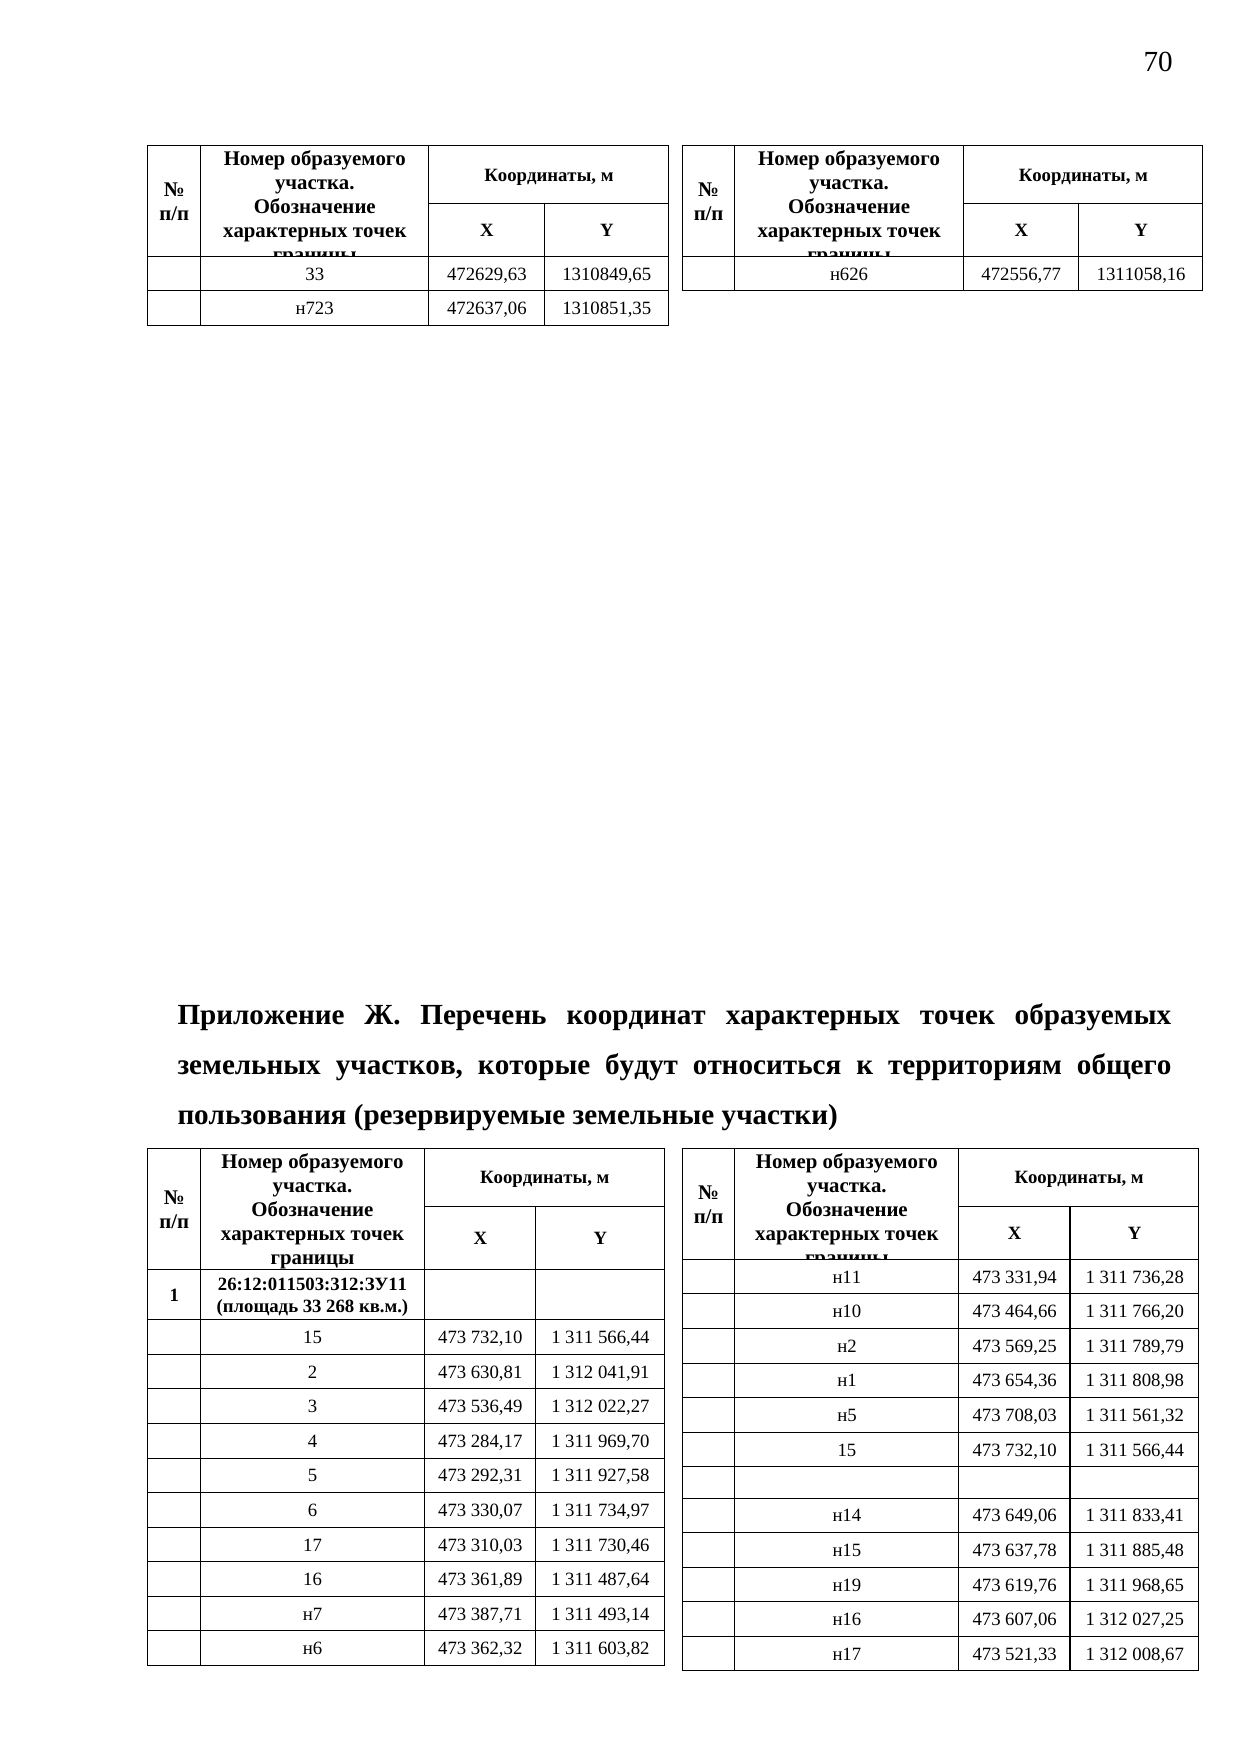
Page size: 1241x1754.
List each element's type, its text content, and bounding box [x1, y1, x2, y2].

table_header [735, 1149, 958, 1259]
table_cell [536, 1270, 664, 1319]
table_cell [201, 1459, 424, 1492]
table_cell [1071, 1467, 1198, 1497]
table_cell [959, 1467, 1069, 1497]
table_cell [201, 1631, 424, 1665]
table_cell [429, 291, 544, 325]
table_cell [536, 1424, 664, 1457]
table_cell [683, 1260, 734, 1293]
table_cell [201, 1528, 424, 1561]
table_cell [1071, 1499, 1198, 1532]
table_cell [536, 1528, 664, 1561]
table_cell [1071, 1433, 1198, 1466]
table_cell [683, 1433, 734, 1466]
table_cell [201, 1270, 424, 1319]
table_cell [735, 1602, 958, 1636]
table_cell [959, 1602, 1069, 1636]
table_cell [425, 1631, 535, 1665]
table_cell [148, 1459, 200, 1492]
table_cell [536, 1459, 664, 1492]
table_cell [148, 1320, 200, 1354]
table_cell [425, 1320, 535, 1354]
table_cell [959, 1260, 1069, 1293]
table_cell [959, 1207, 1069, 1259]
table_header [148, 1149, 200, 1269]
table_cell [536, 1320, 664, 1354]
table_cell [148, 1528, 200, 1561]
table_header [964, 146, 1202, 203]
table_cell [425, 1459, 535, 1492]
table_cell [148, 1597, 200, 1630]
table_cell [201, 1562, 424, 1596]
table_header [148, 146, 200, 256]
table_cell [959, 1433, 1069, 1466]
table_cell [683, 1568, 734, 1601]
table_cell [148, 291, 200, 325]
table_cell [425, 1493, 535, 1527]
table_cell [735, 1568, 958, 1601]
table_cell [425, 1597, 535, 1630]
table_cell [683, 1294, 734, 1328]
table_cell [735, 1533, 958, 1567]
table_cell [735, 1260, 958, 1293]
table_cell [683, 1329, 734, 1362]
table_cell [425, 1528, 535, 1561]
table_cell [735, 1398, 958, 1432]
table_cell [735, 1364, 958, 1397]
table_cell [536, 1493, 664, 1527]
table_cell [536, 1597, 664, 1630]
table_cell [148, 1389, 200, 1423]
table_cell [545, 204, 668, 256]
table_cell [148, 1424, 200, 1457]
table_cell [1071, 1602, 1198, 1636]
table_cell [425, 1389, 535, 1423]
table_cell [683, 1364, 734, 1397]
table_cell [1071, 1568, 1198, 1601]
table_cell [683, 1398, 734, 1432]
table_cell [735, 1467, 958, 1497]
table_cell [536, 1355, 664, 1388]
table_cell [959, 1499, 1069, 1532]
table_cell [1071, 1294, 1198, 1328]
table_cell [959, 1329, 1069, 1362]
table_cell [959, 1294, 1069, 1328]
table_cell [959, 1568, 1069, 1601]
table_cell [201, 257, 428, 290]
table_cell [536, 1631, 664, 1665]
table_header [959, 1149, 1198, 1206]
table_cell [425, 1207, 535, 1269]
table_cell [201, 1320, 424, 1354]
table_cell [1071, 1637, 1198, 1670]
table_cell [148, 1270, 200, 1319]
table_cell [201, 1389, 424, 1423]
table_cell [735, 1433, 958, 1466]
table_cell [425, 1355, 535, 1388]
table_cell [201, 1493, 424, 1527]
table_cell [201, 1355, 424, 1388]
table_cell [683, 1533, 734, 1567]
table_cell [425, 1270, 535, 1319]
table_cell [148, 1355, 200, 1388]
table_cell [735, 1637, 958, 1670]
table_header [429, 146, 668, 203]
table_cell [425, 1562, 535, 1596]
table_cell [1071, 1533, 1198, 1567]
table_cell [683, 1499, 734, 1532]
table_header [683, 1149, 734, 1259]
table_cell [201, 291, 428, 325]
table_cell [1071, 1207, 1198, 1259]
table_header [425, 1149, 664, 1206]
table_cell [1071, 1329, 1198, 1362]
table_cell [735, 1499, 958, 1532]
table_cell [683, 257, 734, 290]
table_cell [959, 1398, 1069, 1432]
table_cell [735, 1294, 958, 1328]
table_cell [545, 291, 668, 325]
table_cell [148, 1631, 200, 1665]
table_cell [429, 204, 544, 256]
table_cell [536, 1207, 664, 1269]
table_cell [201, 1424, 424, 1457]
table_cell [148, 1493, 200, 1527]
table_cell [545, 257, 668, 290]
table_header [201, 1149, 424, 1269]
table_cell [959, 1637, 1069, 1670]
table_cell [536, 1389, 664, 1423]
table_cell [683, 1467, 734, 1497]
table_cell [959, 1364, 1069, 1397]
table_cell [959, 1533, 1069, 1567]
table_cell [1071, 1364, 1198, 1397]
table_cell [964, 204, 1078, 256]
text Приложение Ж. Перечень координат характерных точек образуемых земельных участков, которые будут относиться к территориям общего пользования (резервируемые земельные участки) [177, 997, 1172, 1131]
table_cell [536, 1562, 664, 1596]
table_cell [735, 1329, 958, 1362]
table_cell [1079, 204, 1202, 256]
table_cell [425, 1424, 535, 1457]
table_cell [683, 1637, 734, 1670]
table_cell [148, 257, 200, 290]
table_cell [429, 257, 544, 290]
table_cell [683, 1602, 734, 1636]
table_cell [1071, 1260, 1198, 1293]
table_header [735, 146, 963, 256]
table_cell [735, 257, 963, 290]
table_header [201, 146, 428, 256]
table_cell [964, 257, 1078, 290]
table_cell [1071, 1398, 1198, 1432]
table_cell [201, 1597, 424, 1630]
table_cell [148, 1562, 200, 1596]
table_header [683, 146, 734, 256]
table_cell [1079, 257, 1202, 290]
